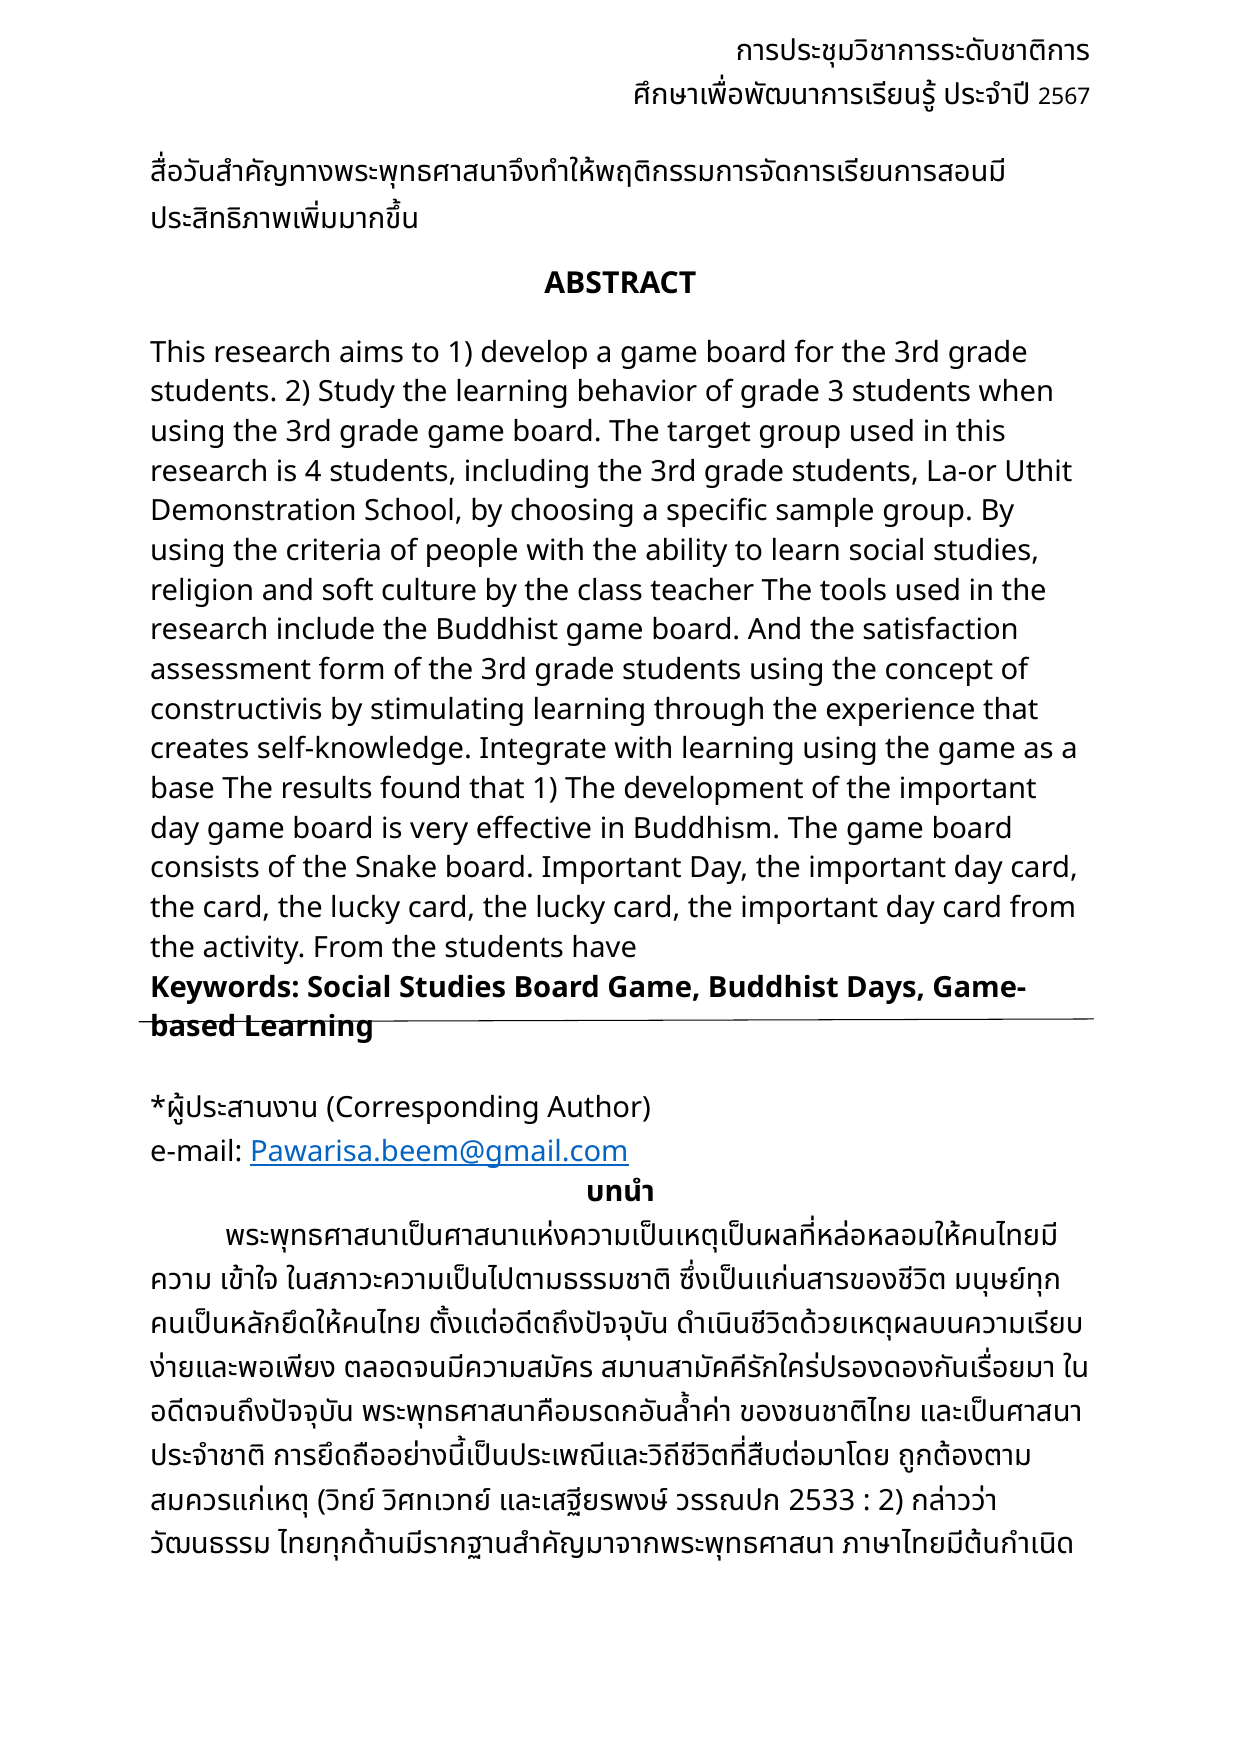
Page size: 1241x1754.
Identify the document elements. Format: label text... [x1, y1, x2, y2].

text ABSTRACT [150, 262, 1090, 303]
text This research aims to 1) develop a game board for the 3rd grade students. 2) Study the learning behavior of grade 3 students when using the 3rd grade game board. The target group used in this research is 4 students, including the 3rd grade students, La-or Uthit Demonstration School, by choosing a specific sample group. By using the criteria of people with the ability to learn social studies, religion and soft culture by the class teacher The tools used in the research include the Buddhist game board. And the satisfaction assessment form of the 3rd grade students using the concept of constructivis by stimulating learning through the experience that creates self-knowledge. Integrate with learning using the game as a base The results found that 1) The development of the important day game board is very effective in Buddhism. The game board consists of the Snake board. Important Day, the important day card, the card, the lucky card, the lucky card, the important day card from the activity. From the students have [150, 331, 1090, 966]
text บทนำ [150, 1170, 1090, 1214]
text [150, 150, 1090, 242]
text e-mail: Pawarisa.beem@gmail.com [150, 1131, 1090, 1170]
text Keywords: Social Studies Board Game, Buddhist Days, Game-based Learning [150, 1020, 1090, 1045]
text *ผู้ประสานงาน (Corresponding Author) [150, 1086, 1090, 1131]
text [150, 1214, 1090, 1567]
text Keywords: Social Studies Board Game, Buddhist Days, Game-based Learning [150, 966, 1090, 1021]
